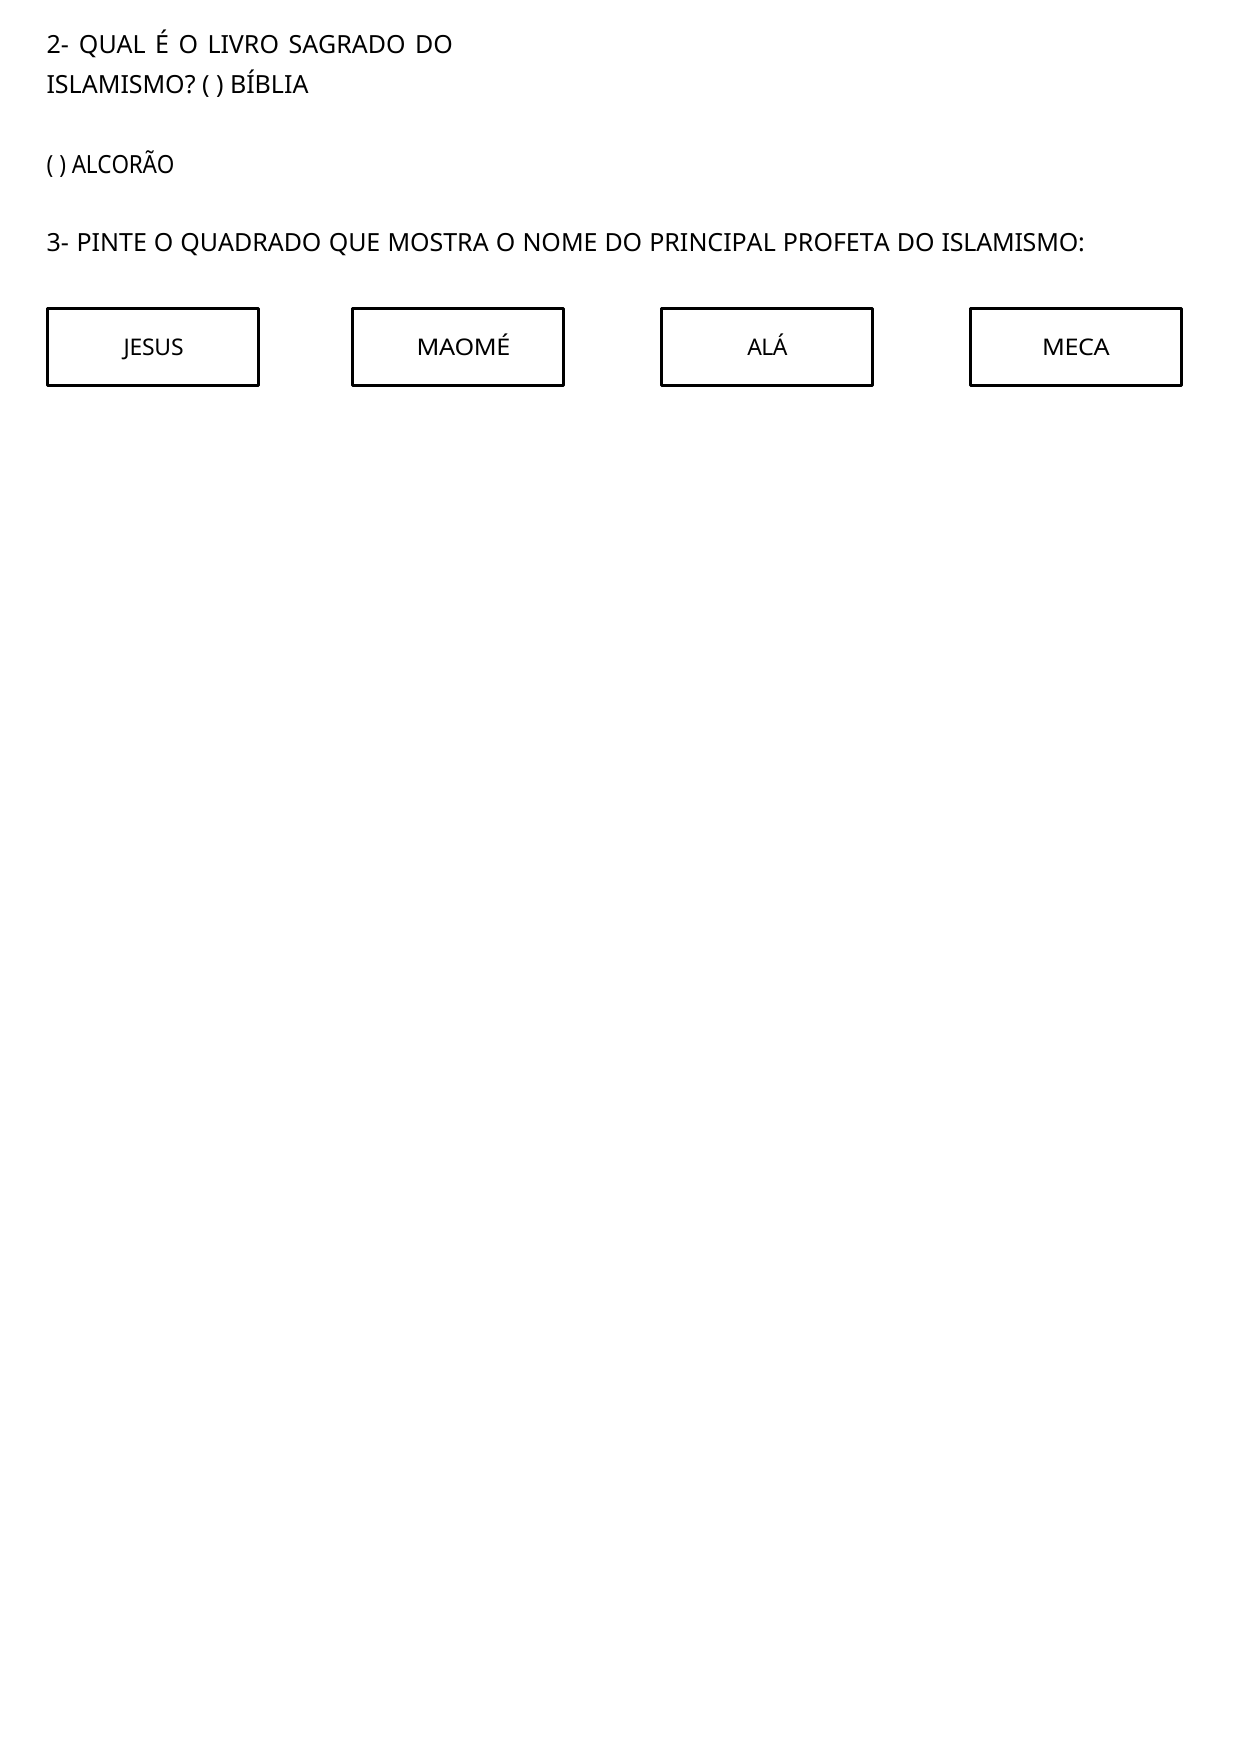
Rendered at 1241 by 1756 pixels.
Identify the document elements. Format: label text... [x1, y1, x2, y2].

text ( ) ALCORÃO [46, 146, 1205, 180]
list QUAL É O LIVRO SAGRADO DO ISLAMISMO? ( ) BÍBLIA [46, 27, 566, 101]
list PINTE O QUADRADO QUE MOSTRA O NOME DO PRINCIPAL PROFETA DO ISLAMISMO: [46, 225, 1205, 259]
